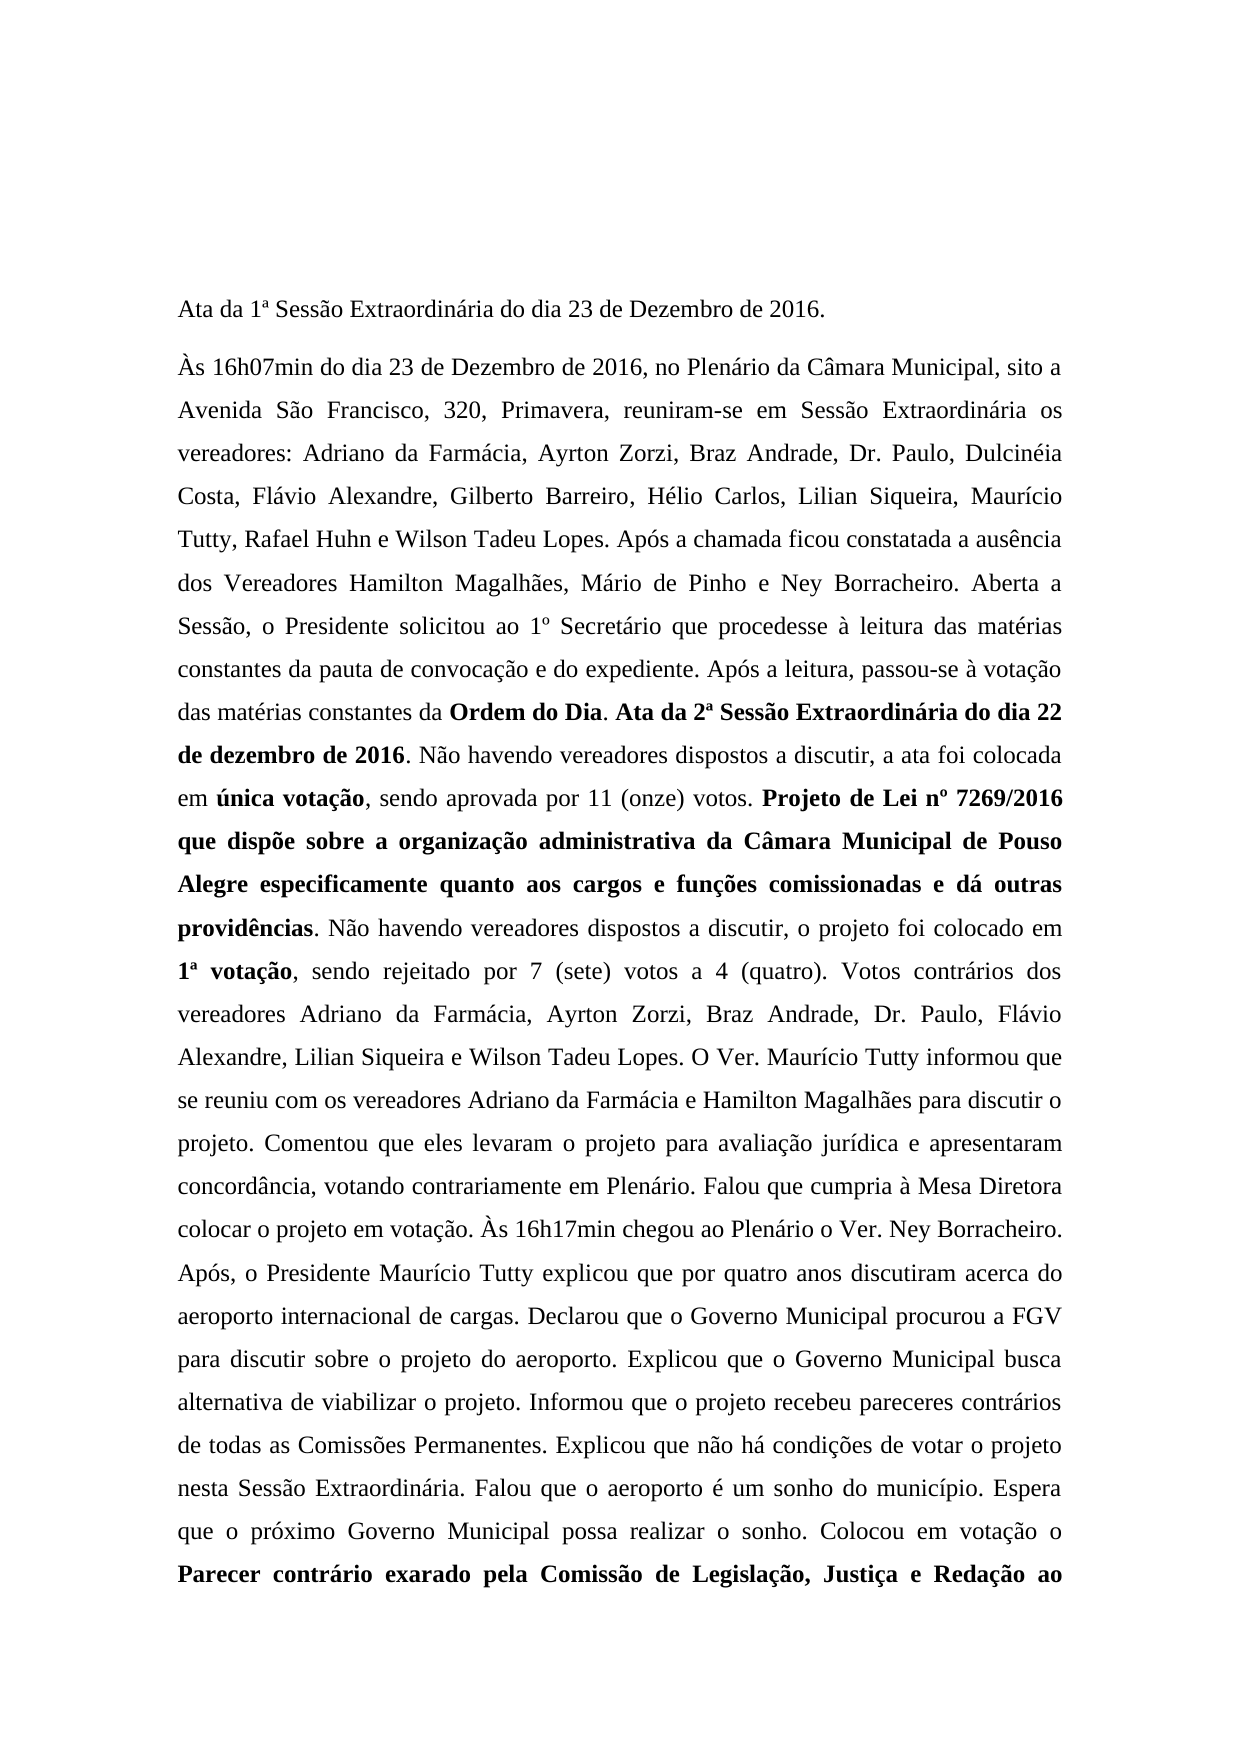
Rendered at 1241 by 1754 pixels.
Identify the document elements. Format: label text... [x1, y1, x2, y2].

text Ata da 1ª Sessão Extraordinária do dia 23 de Dezembro de 2016. [177, 294, 1063, 323]
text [177, 352, 1063, 1588]
